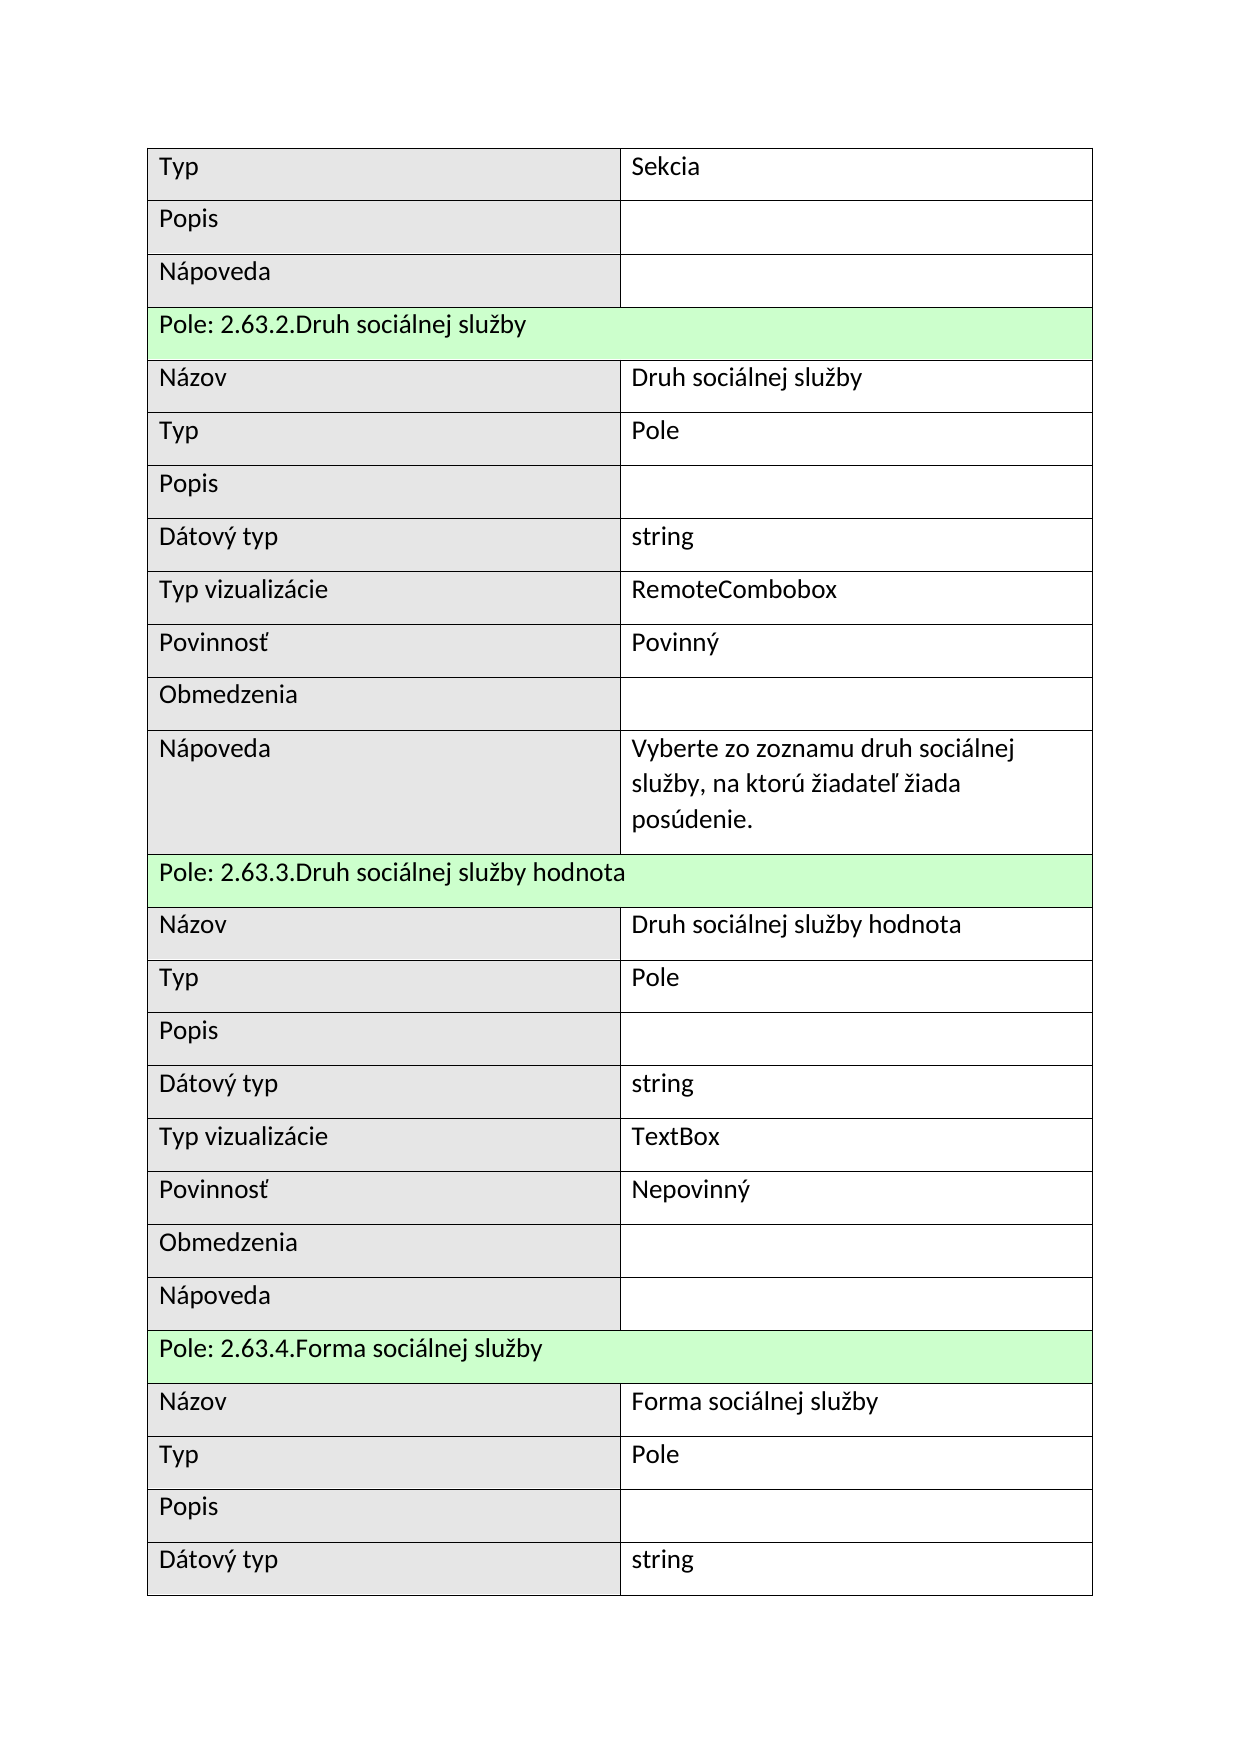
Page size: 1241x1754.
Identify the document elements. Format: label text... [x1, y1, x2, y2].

table_cell TextBox [621, 1119, 1092, 1171]
table_cell [621, 678, 1092, 730]
table_cell [621, 1225, 1092, 1277]
table_cell [621, 255, 1092, 307]
table_cell Nepovinný [621, 1172, 1092, 1224]
table_cell string [621, 519, 1092, 571]
table_cell Typ vizualizácie [148, 1119, 620, 1171]
table_cell Obmedzenia [148, 1225, 620, 1277]
table_cell Popis [148, 1490, 620, 1542]
table_cell Druh sociálnej služby [621, 361, 1092, 412]
table_cell Typ vizualizácie [148, 572, 620, 624]
table_cell Pole: 2.63.2.Druh sociálnej služby [148, 308, 1092, 359]
table_cell Typ [148, 961, 620, 1012]
table_cell Názov [148, 361, 620, 412]
table_cell Druh sociálnej služby hodnota [621, 908, 1092, 959]
table_cell Názov [148, 1384, 620, 1436]
table_cell Forma sociálnej služby [621, 1384, 1092, 1436]
table_cell Pole: 2.63.4.Forma sociálnej služby [148, 1331, 1092, 1383]
table_cell Vyberte zo zoznamu druh sociálnej služby, na ktorú žiadateľ žiada posúdenie. [621, 731, 1092, 854]
table_cell [621, 466, 1092, 518]
table_cell string [621, 1543, 1092, 1594]
table_cell Povinnosť [148, 1172, 620, 1224]
table_cell Sekcia [621, 149, 1092, 200]
table_cell Povinný [621, 625, 1092, 677]
table_cell Pole [621, 1437, 1092, 1488]
table_cell Nápoveda [148, 255, 620, 307]
table_cell Pole [621, 961, 1092, 1012]
table_cell Typ [148, 413, 620, 465]
table_cell [621, 1490, 1092, 1542]
table_cell Dátový typ [148, 1066, 620, 1118]
table_cell Popis [148, 1013, 620, 1065]
table_cell Dátový typ [148, 519, 620, 571]
table_cell Pole [621, 413, 1092, 465]
table_cell Popis [148, 201, 620, 253]
table_cell Popis [148, 466, 620, 518]
table_cell Obmedzenia [148, 678, 620, 730]
table_cell Povinnosť [148, 625, 620, 677]
table_cell Typ [148, 149, 620, 200]
table_cell [621, 1278, 1092, 1330]
table_cell [621, 201, 1092, 253]
table_cell Nápoveda [148, 1278, 620, 1330]
table_cell Názov [148, 908, 620, 959]
table_cell Typ [148, 1437, 620, 1488]
table_cell Pole: 2.63.3.Druh sociálnej služby hodnota [148, 855, 1092, 907]
table_cell string [621, 1066, 1092, 1118]
table_cell Nápoveda [148, 731, 620, 854]
table_cell Dátový typ [148, 1543, 620, 1594]
table_cell [621, 1013, 1092, 1065]
table_cell RemoteCombobox [621, 572, 1092, 624]
